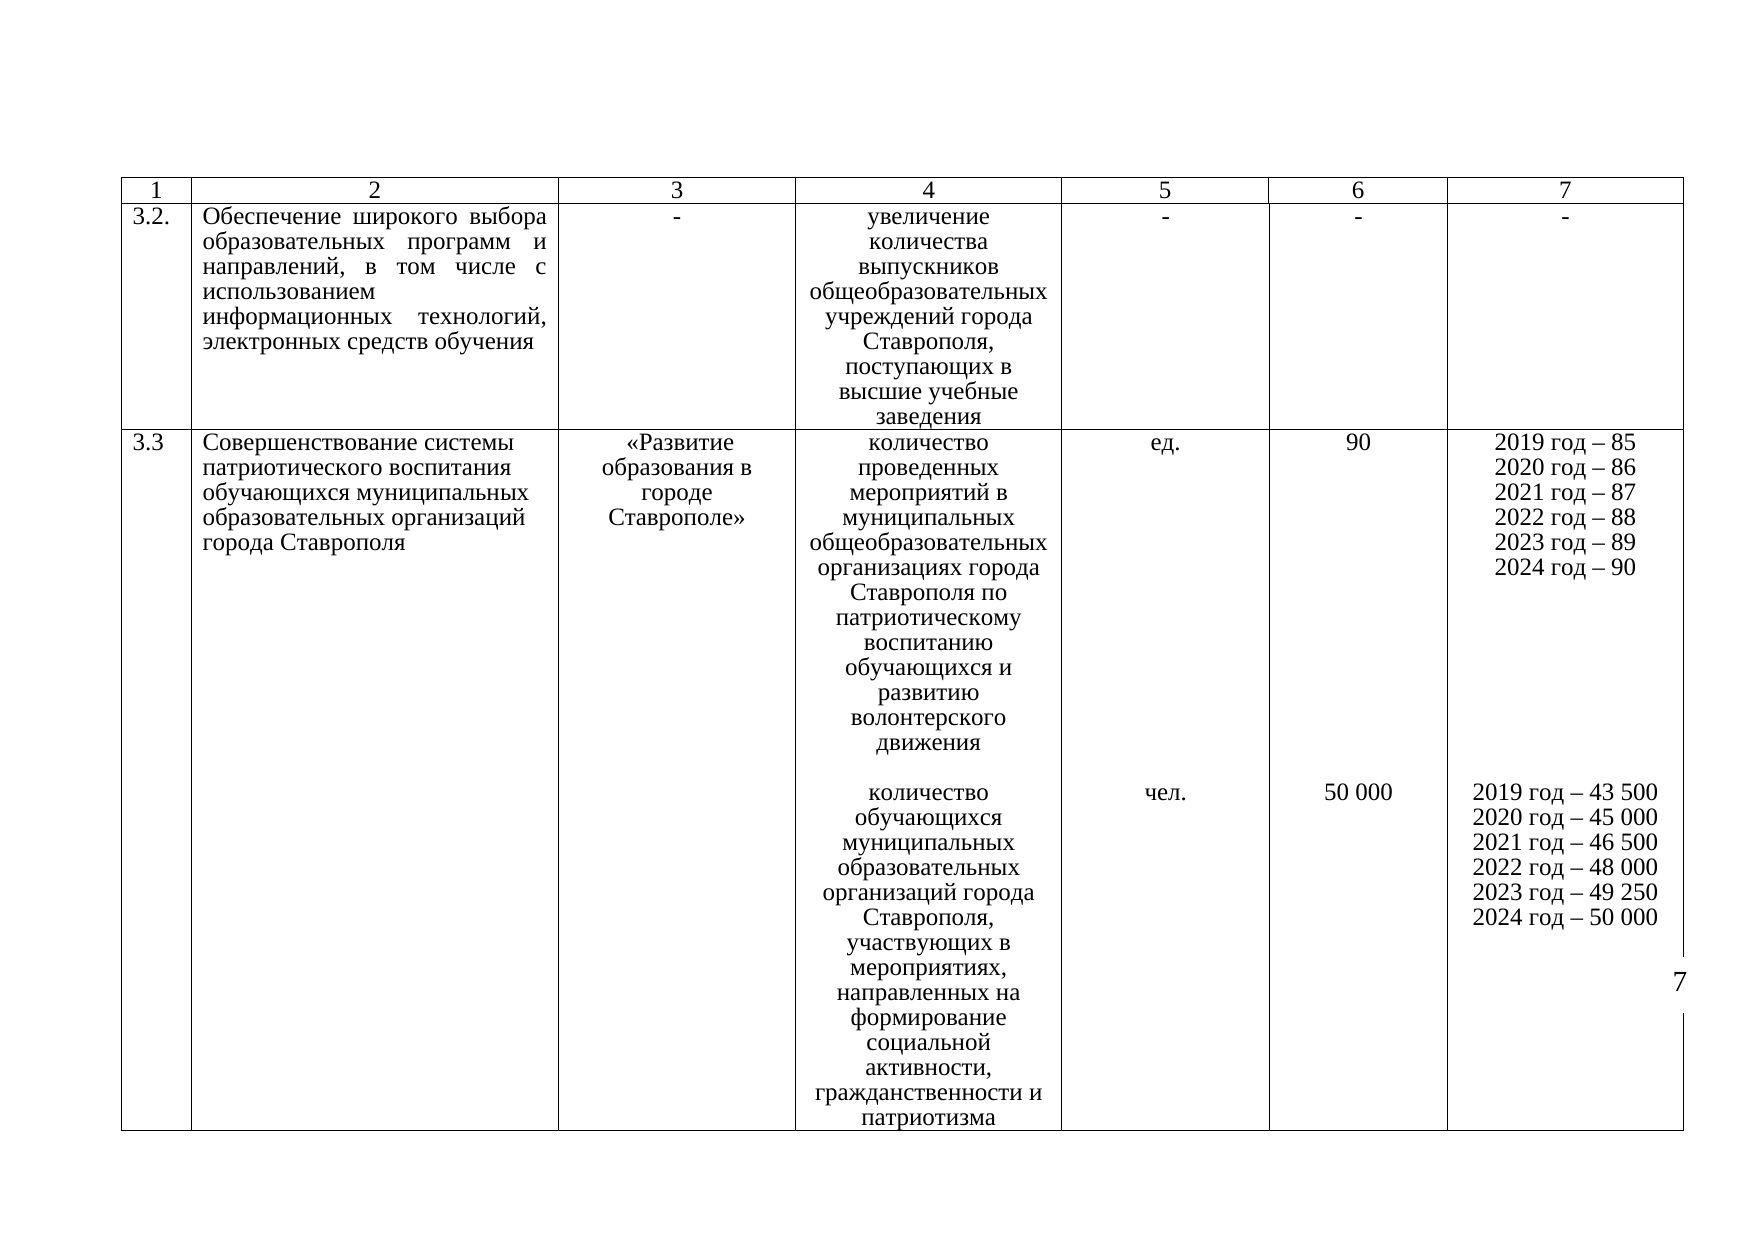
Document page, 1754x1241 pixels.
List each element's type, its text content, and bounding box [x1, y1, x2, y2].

table_cell ед. чел. [1062, 430, 1269, 1130]
table_header 4 [796, 178, 1061, 203]
table_cell 90 50 000 [1270, 430, 1447, 1130]
table_cell 3.2. [122, 204, 191, 429]
table_cell количество проведенных мероприятий в муниципальных общеобразовательных организациях города Ставрополя по патриотическому воспитанию обучающихся и развитию волонтерского движения количество обучающихся муниципальных образовательных организаций города Ставрополя, участвующих в мероприятиях, направленных на формирование социальной активности, гражданственности и патриотизма [796, 430, 1061, 1130]
table_cell - [1062, 204, 1269, 429]
table_cell «Развитие образования в городе Ставрополе» [559, 430, 795, 1130]
table_header 7 [1448, 178, 1683, 203]
table_cell увеличение количества выпускников общеобразовательных учреждений города Ставрополя, поступающих в высшие учебные заведения [796, 204, 1061, 429]
table_cell Совершенствование системы патриотического воспитания обучающихся муниципальных образовательных организаций города Ставрополя [192, 430, 558, 1130]
table_cell 3.3 [122, 430, 191, 1130]
table_header 2 [192, 178, 558, 203]
table_cell 2019 год – 85 2020 год – 86 2021 год – 87 2022 год – 88 2023 год – 89 2024 год – 90 2019 год – 43 500 2020 год – 45 000 2021 год – 46 500 2022 год – 48 000 2023 год – 49 250 2024 год – 50 000 [1448, 430, 1683, 1130]
table_header 6 [1269, 178, 1447, 203]
table_cell - [559, 204, 795, 429]
table_cell Обеспечение широкого выбора образовательных программ и направлений, в том числе с использованием информационных технологий, электронных средств обучения [192, 204, 558, 429]
table_cell - [1270, 204, 1447, 429]
table_header 5 [1062, 178, 1268, 203]
table_header 1 [122, 178, 191, 203]
table_cell - [1448, 204, 1683, 429]
table_header 3 [559, 178, 795, 203]
